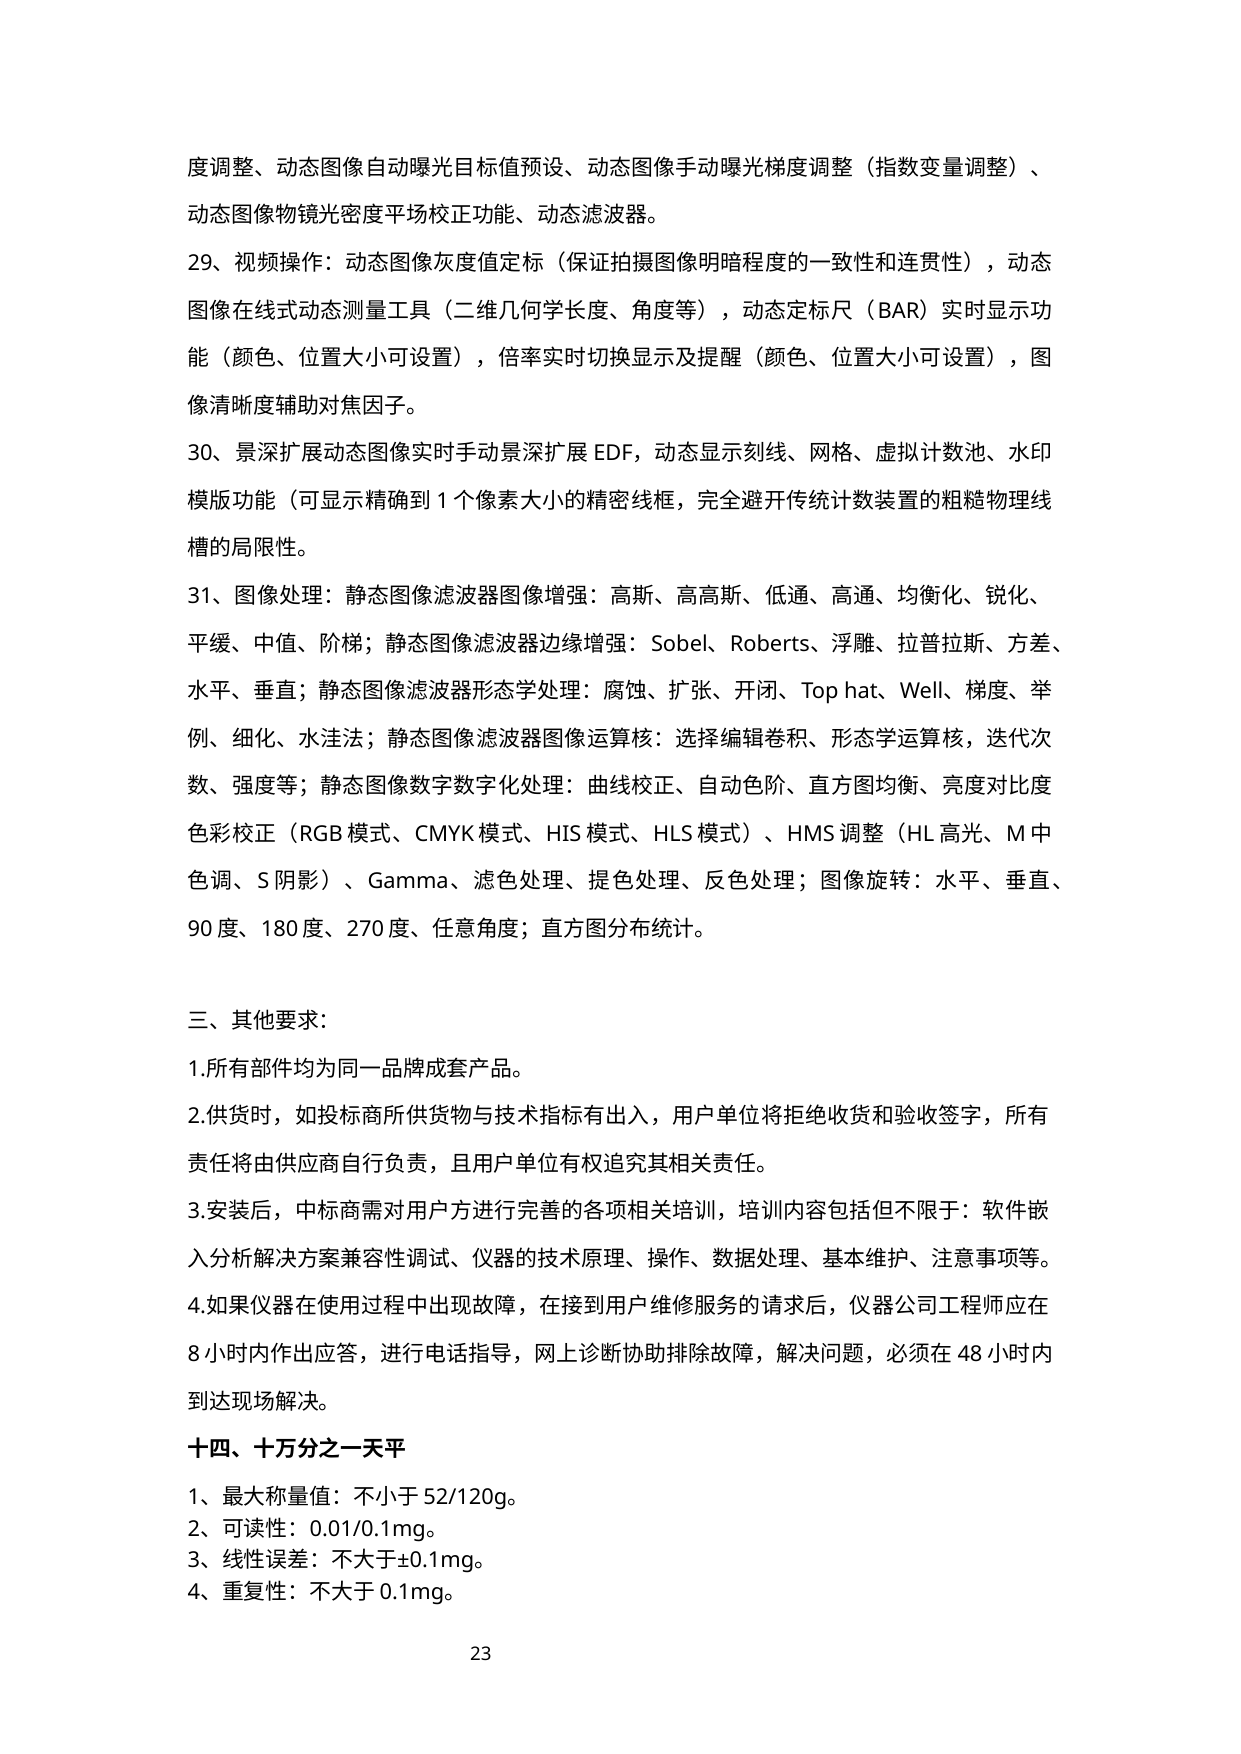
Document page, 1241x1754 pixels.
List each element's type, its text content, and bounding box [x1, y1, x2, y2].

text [187, 150, 1053, 229]
subtitle 十四、十万分之一天平 [187, 1431, 1053, 1463]
text 4、重复性：不大于0.1mg。 [187, 1574, 1053, 1606]
text 2、可读性：0.01/0.1mg。 [187, 1511, 1053, 1542]
text 4.如果仪器在使用过程中出现故障，在接到用户维修服务的请求后，仪器公司工程师应在8小时内作出应答，进行电话指导，网上诊断协助排除故障，解决问题，必须在48小时内到达现场解决。 [187, 1288, 1053, 1415]
text 1、最大称量值：不小于52/120g。 [187, 1479, 1053, 1511]
text 30、景深扩展动态图像实时手动景深扩展EDF，动态显示刻线、网格、虚拟计数池、水印模版功能（可显示精确到1个像素大小的精密线框，完全避开传统计数装置的粗糙物理线槽的局限性。 [187, 435, 1053, 562]
text 2.供货时，如投标商所供货物与技术指标有出入，用户单位将拒绝收货和验收签字，所有责任将由供应商自行负责，且用户单位有权追究其相关责任。 [187, 1098, 1053, 1178]
text 3.安装后，中标商需对用户方进行完善的各项相关培训，培训内容包括但不限于：软件嵌入分析解决方案兼容性调试、仪器的技术原理、操作、数据处理、基本维护、注意事项等。 [187, 1193, 1053, 1273]
text 3、线性误差：不大于±0.1mg。 [187, 1542, 1053, 1574]
text 三、其他要求： [187, 1003, 1053, 1035]
text 31、图像处理：静态图像滤波器图像增强：高斯、高高斯、低通、高通、均衡化、锐化、平缓、中值、阶梯；静态图像滤波器边缘增强：Sobel、Roberts、浮雕、拉普拉斯、方差、水平、垂直；静态图像滤波器形态学处理：腐蚀、扩张、开闭、Top hat、Well、梯度、举例、细化、水洼法；静态图像滤波器图像运算核：选择编辑卷积、形态学运算核，迭代次数、强度等；静态图像数字数字化处理：曲线校正、自动色阶、直方图均衡、亮度对比度、色彩校正（RGB模式、CMYK模式、HIS模式、HLS模式）、HMS调整（HL高光、M中色调、S阴影）、Gamma、滤色处理、提色处理、反色处理；图像旋转：水平、垂直、90度、180度、270度、任意角度；直方图分布统计。 [187, 578, 1053, 943]
text 29、视频操作：动态图像灰度值定标（保证拍摄图像明暗程度的一致性和连贯性），动态图像在线式动态测量工具（二维几何学长度、角度等），动态定标尺（BAR）实时显示功能（颜色、位置大小可设置），倍率实时切换显示及提醒（颜色、位置大小可设置），图像清晰度辅助对焦因子。 [187, 245, 1053, 419]
text 1.所有部件均为同一品牌成套产品。 [187, 1051, 1053, 1082]
